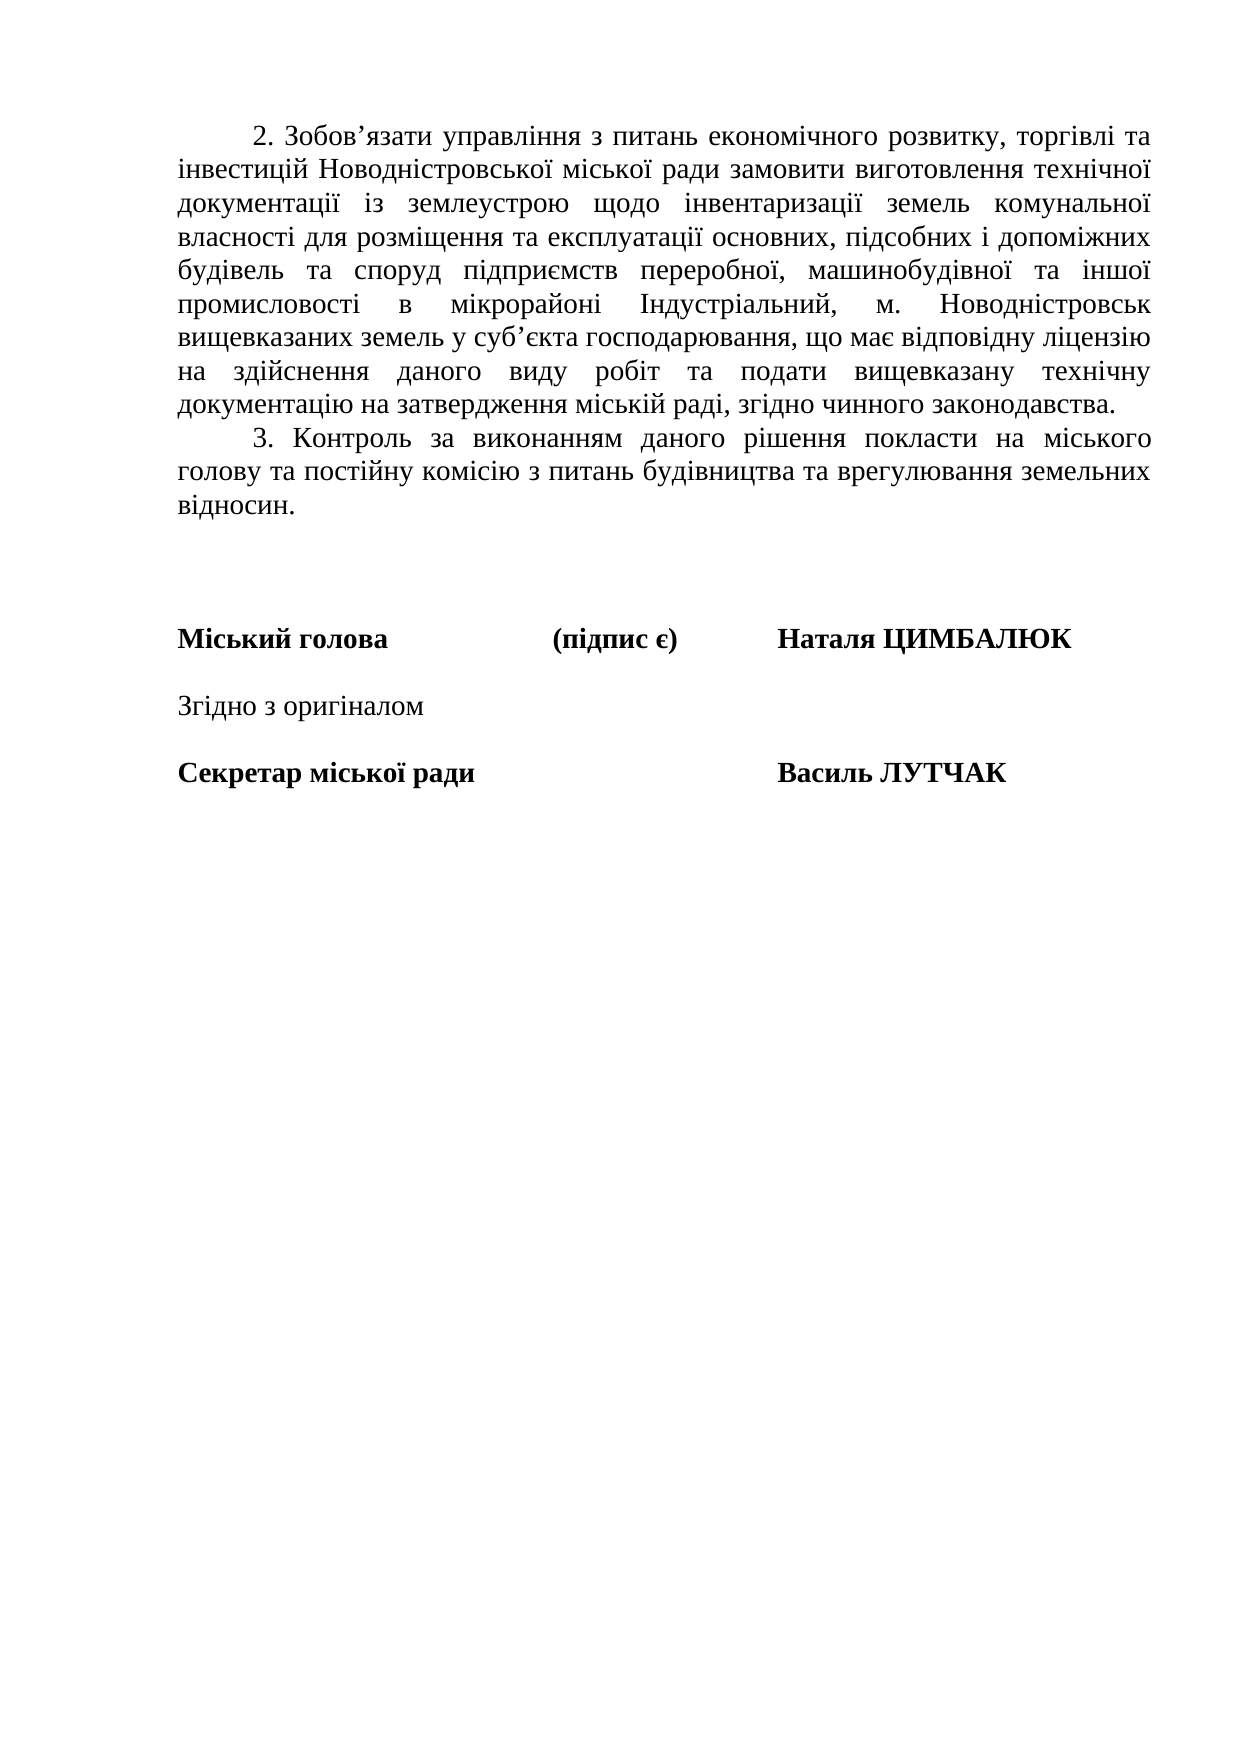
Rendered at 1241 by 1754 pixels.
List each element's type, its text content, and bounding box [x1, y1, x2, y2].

text Секретар міської ради Василь ЛУТЧАК [177, 755, 1152, 789]
text Міський голова (підпис є) Наталя ЦИМБАЛЮК [177, 621, 1152, 655]
text 3. Контроль за виконанням даного рішення покласти на міського голову та постійну комісію з питань будівництва та врегулювання земельних відносин. [177, 420, 1152, 521]
text Згідно з оригіналом [177, 688, 1152, 722]
text 2. Зобов’язати управління з питань економічного розвитку, торгівлі та інвестицій Новодністровської міської ради замовити виготовлення технічної документації із землеустрою щодо інвентаризації земель комунальної власності для розміщення та експлуатації основних, підсобних і допоміжних будівель та споруд підприємств переробної, машинобудівної та іншої промисловості в мікрорайоні Індустріальний, м. Новодністровськ вищевказаних земель у суб’єкта господарювання, що має відповідну ліцензію на здійснення даного виду робіт та подати вищевказану технічну документацію на затвердження міській раді, згідно чинного законодавства. [177, 118, 1152, 252]
text 2. Зобов’язати управління з питань економічного розвитку, торгівлі та інвестицій Новодністровської міської ради замовити виготовлення технічної документації із землеустрою щодо інвентаризації земель комунальної власності для розміщення та експлуатації основних, підсобних і допоміжних будівель та споруд підприємств переробної, машинобудівної та іншої промисловості в мікрорайоні Індустріальний, м. Новодністровськ вищевказаних земель у суб’єкта господарювання, що має відповідну ліцензію на здійснення даного виду робіт та подати вищевказану технічну документацію на затвердження міській раді, згідно чинного законодавства. [177, 286, 1152, 420]
